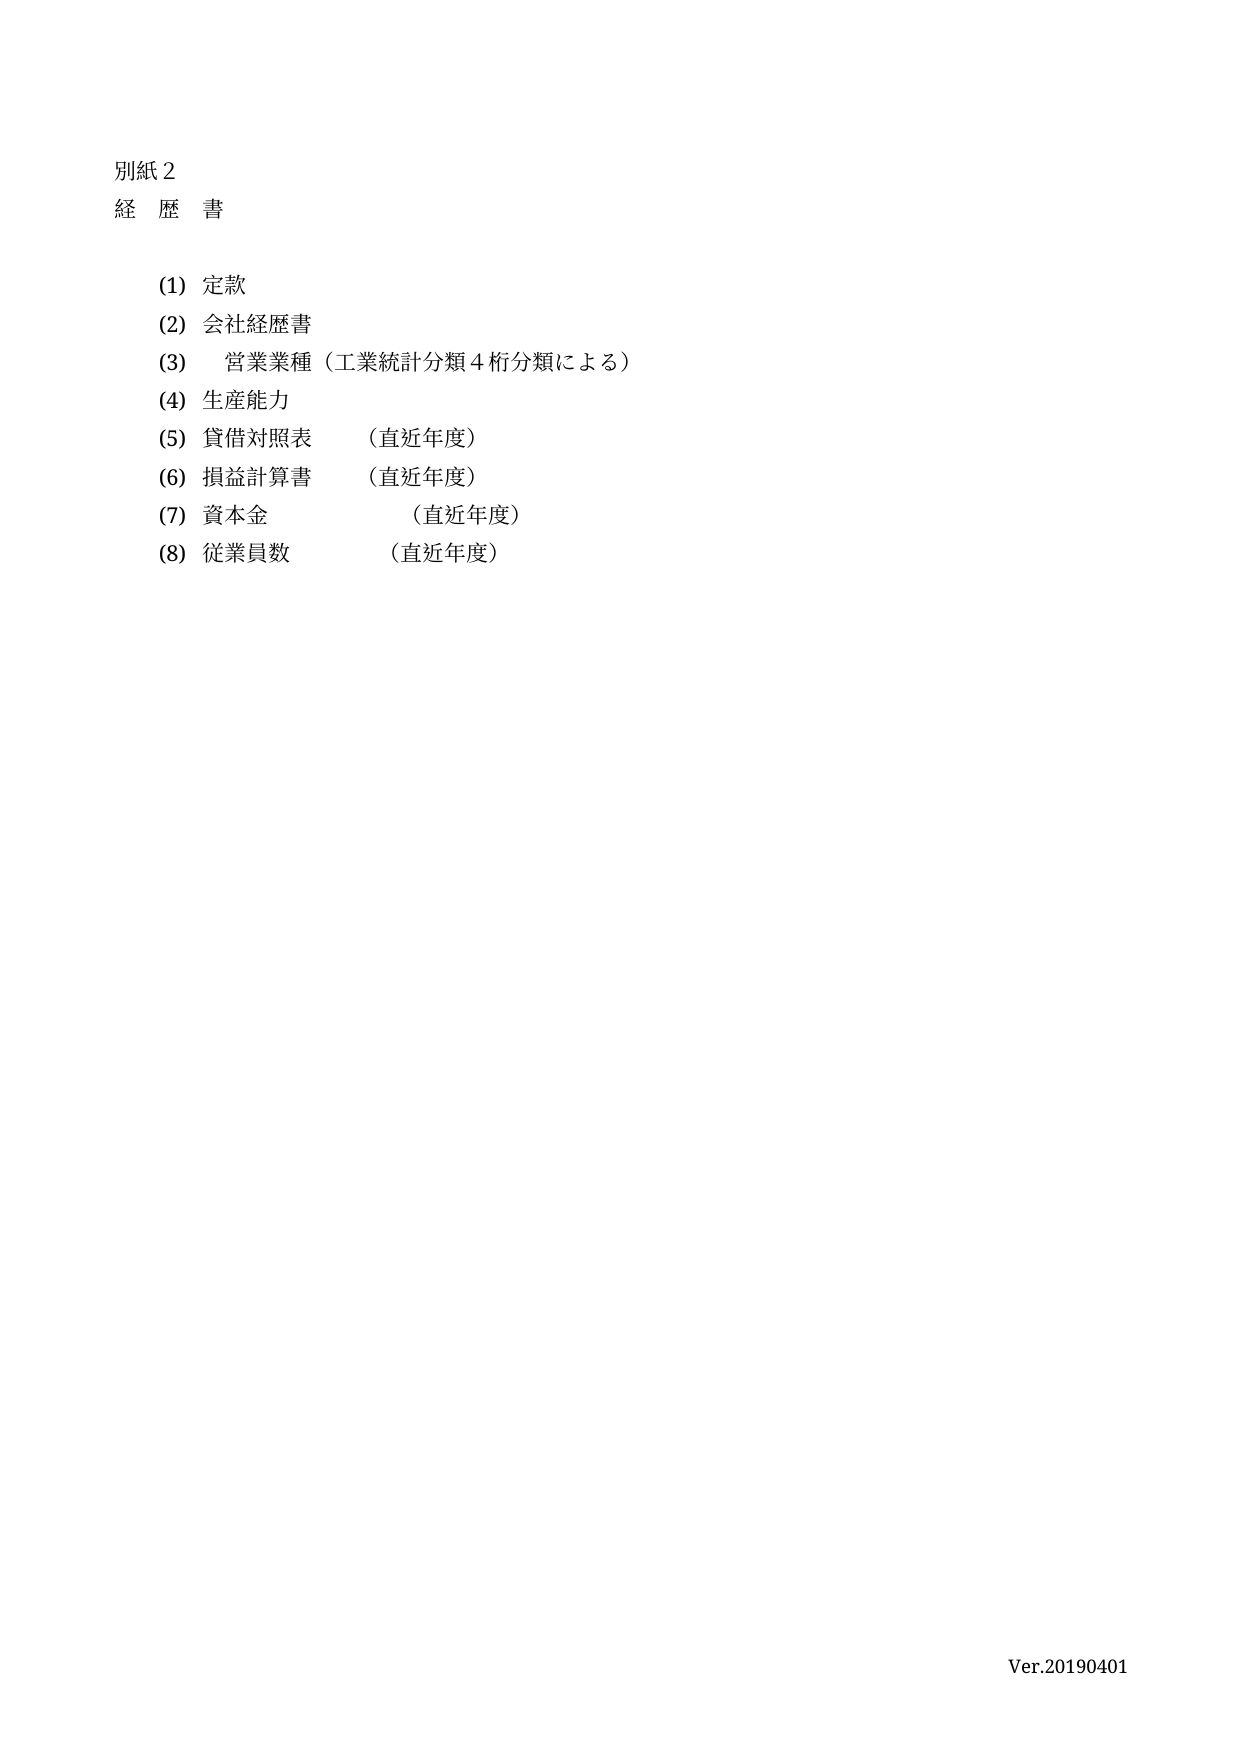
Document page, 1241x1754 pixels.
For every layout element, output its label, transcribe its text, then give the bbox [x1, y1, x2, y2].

text (2) 会社経歴書 [114, 303, 1126, 342]
text (6) 損益計算書 （直近年度） [114, 456, 1126, 495]
text (1) 定款 [114, 265, 1126, 303]
text (5) 貸借対照表 （直近年度） [114, 418, 1126, 456]
text (4) 生産能力 [114, 380, 1126, 418]
text (3) 営業業種（工業統計分類４桁分類による） [114, 342, 1126, 380]
text 別紙２ [114, 151, 1126, 189]
text 経 歴 書 [114, 189, 1126, 227]
text (8) 従業員数 （直近年度） [114, 533, 1126, 571]
text (7) 資本金 （直近年度） [114, 495, 1126, 533]
